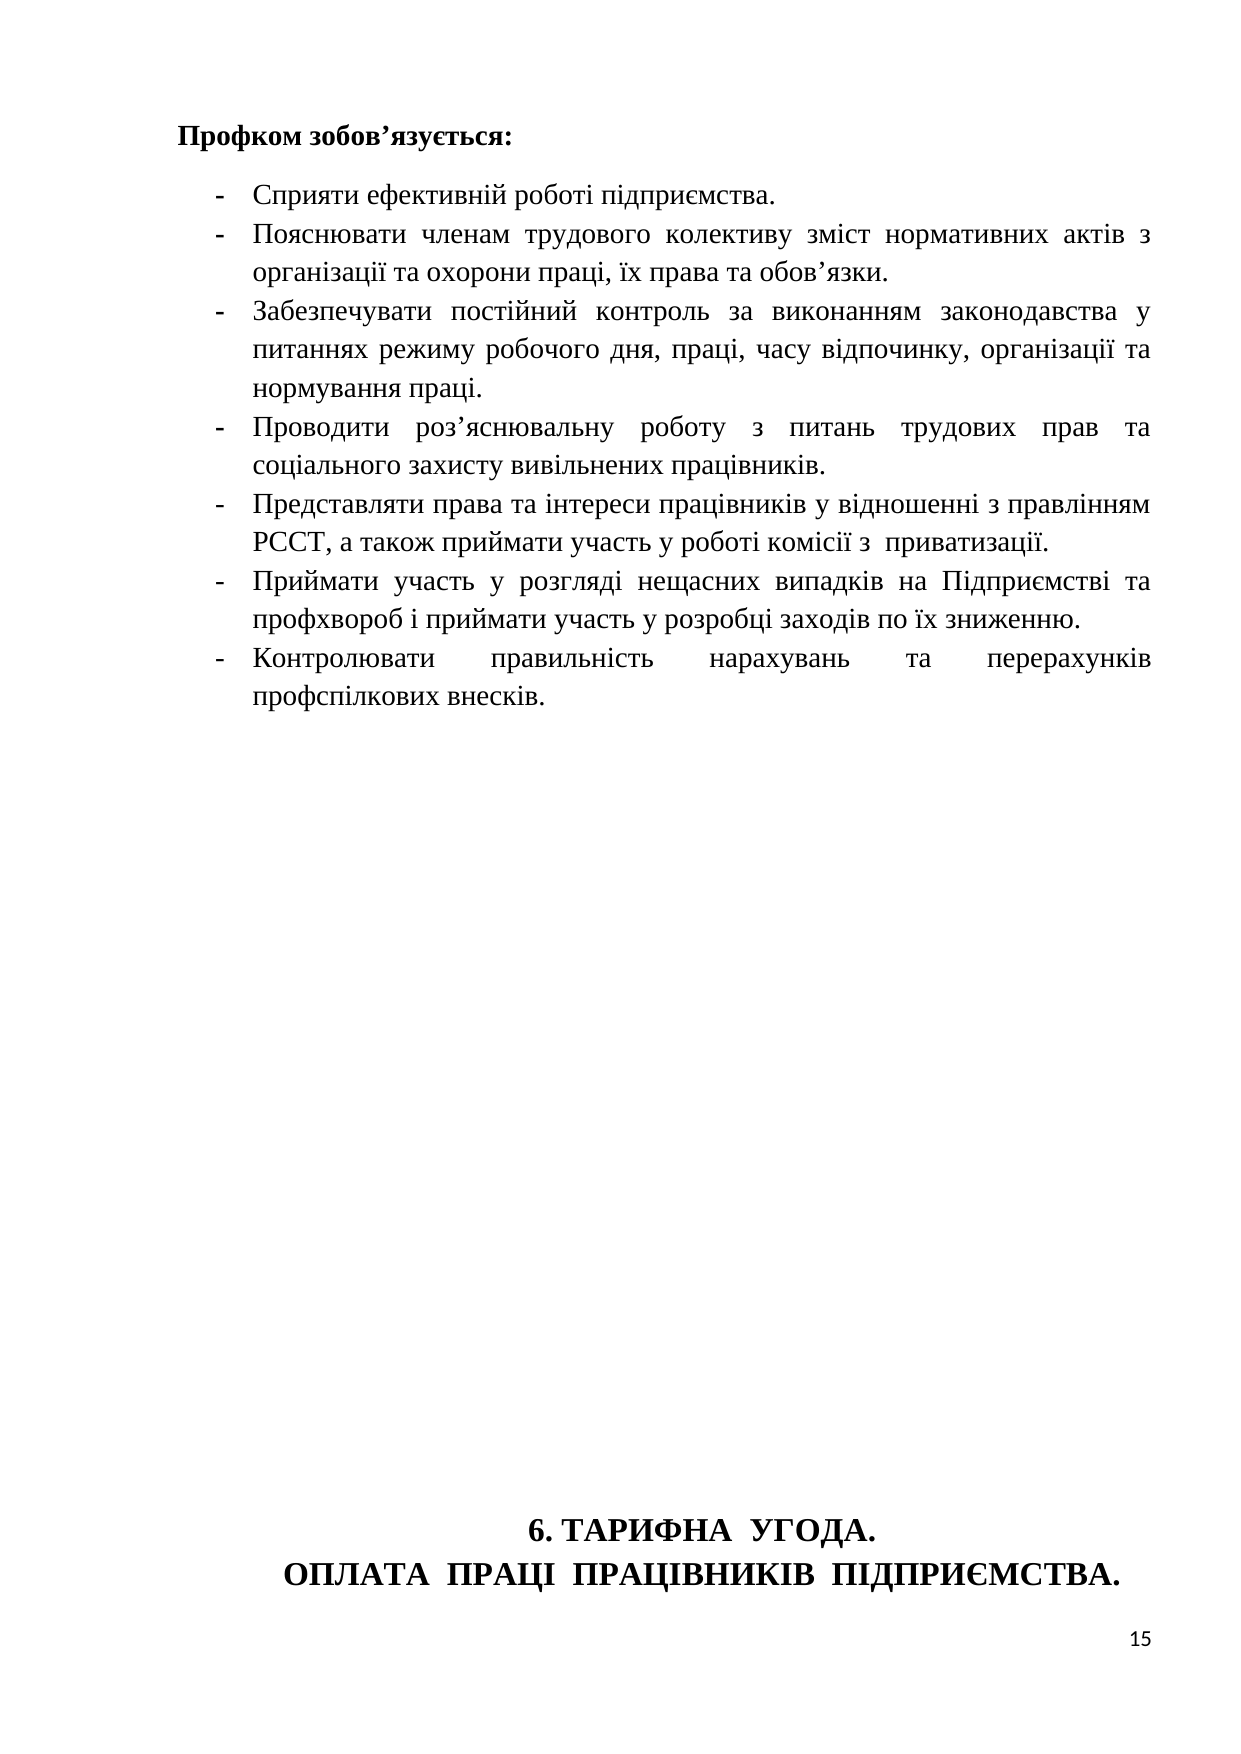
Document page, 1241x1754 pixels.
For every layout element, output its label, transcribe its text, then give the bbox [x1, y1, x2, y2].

list ОПЛАТА ПРАЦІ ПРАЦІВНИКІВ ПІДПРИЄМСТВА. [252, 1554, 1152, 1593]
list Приймати участь у розгляді нещасних випадків на Підприємстві та профхвороб і приймати участь у розробці заходів по їх зниженню. [215, 563, 1152, 635]
list Забезпечувати постійний контроль за виконанням законодавства у питаннях режиму робочого дня, праці, часу відпочинку, організації та нормування праці. [215, 293, 1152, 404]
list Контролювати правильність нарахувань та перерахунків профспілкових внесків. [215, 640, 1152, 712]
list Проводити роз’яснювальну роботу з питань трудових прав та соціального захисту вивільнених працівників. [215, 409, 1152, 481]
list Пояснювати членам трудового колективу зміст нормативних актів з організації та охорони праці, їх права та обов’язки. [215, 216, 1152, 288]
list Представляти права та інтереси працівників у відношенні з правлінням РССТ, а також приймати участь у роботі комісії з приватизації. [215, 486, 1152, 558]
list Сприяти ефективній роботі підприємства. [215, 177, 1152, 211]
text Профком зобов’язується: [177, 118, 1152, 152]
list 6. ТАРИФНА УГОДА. [252, 1510, 1152, 1548]
